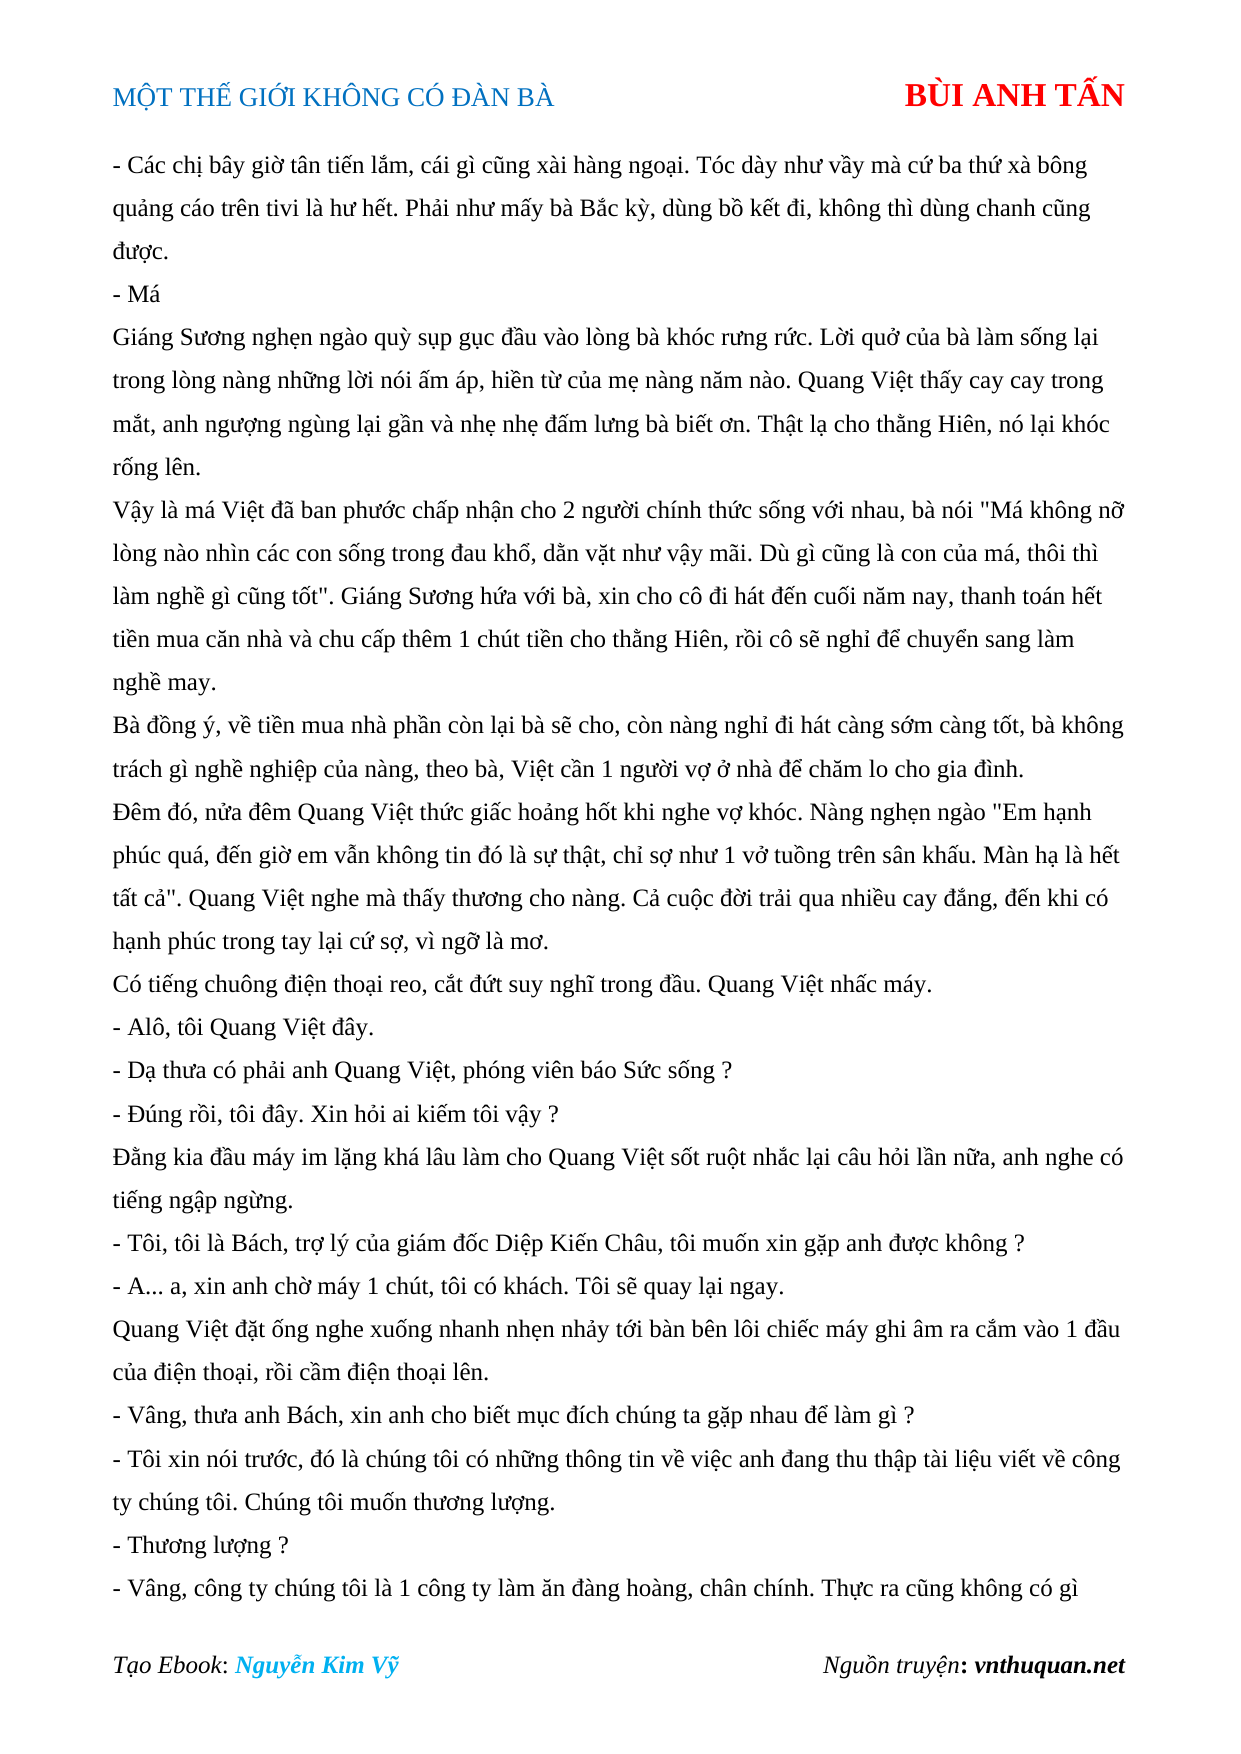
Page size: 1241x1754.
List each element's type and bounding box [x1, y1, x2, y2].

text [112, 150, 1128, 1602]
